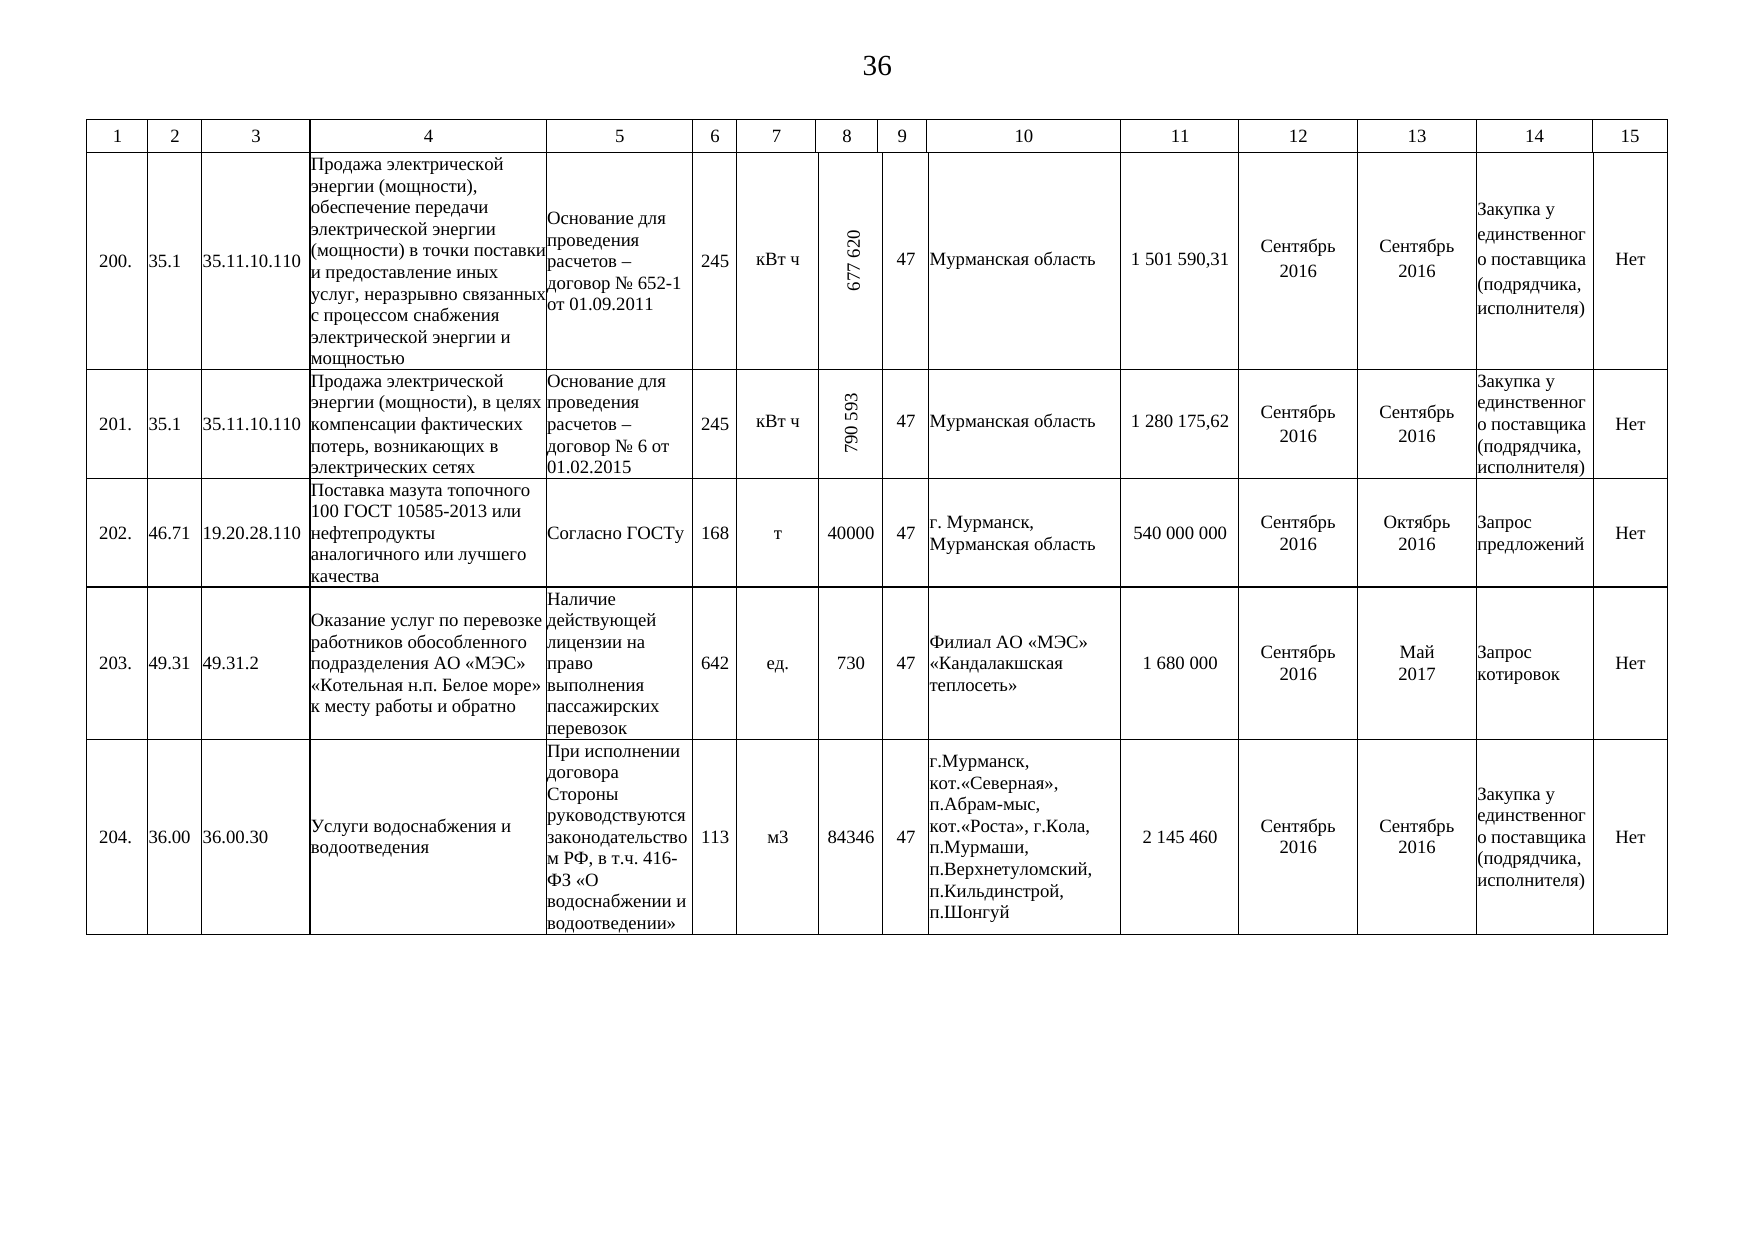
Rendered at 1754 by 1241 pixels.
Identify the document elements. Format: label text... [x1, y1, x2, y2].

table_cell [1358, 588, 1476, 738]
table_header 1 [87, 120, 147, 152]
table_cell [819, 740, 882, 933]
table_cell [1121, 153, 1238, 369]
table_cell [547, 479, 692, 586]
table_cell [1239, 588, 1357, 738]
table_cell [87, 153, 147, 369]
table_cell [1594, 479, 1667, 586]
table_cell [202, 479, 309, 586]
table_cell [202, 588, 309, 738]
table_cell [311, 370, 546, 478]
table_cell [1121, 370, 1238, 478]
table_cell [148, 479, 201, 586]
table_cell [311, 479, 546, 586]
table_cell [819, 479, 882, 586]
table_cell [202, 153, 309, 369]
table_header 11 [1121, 120, 1238, 152]
table_header 6 [693, 120, 736, 152]
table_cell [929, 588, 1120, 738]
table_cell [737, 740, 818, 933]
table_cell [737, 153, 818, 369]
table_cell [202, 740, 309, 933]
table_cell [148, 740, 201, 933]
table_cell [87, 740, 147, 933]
table_header 4 [311, 120, 546, 152]
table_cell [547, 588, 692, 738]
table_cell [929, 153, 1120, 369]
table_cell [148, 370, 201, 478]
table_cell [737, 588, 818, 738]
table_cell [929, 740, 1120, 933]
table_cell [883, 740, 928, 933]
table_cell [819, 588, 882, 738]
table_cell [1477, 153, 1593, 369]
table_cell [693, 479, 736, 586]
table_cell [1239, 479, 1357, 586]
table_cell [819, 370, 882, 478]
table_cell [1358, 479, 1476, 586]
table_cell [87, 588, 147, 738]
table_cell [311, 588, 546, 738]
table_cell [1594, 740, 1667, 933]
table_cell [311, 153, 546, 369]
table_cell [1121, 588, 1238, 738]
table_header 9 [878, 120, 926, 152]
table_header 2 [148, 120, 201, 152]
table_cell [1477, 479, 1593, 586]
table_header 14 [1477, 120, 1592, 152]
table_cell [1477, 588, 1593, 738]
table_header 12 [1239, 120, 1357, 152]
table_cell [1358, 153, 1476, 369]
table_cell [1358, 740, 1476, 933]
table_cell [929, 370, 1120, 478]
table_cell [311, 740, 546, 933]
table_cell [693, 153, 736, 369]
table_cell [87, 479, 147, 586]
table_header 5 [547, 120, 692, 152]
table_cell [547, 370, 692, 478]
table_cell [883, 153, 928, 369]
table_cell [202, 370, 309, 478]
table_header 10 [927, 120, 1120, 152]
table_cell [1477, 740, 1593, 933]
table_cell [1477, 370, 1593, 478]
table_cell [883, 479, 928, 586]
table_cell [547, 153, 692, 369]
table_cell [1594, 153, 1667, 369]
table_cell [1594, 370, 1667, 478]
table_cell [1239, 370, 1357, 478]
table_header 13 [1358, 120, 1476, 152]
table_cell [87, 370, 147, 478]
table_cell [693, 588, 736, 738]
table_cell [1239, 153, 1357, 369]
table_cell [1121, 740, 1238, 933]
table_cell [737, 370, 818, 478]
table_header 15 [1593, 120, 1667, 152]
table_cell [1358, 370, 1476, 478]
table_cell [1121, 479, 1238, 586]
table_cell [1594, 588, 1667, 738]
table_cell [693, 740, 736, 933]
table_header 3 [202, 120, 309, 152]
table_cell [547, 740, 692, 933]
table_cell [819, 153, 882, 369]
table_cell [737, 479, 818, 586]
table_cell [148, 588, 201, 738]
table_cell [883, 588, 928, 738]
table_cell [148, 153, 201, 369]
table_header 8 [816, 120, 877, 152]
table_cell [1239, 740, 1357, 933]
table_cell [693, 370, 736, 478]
table_header 7 [737, 120, 815, 152]
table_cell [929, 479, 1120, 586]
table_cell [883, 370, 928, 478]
